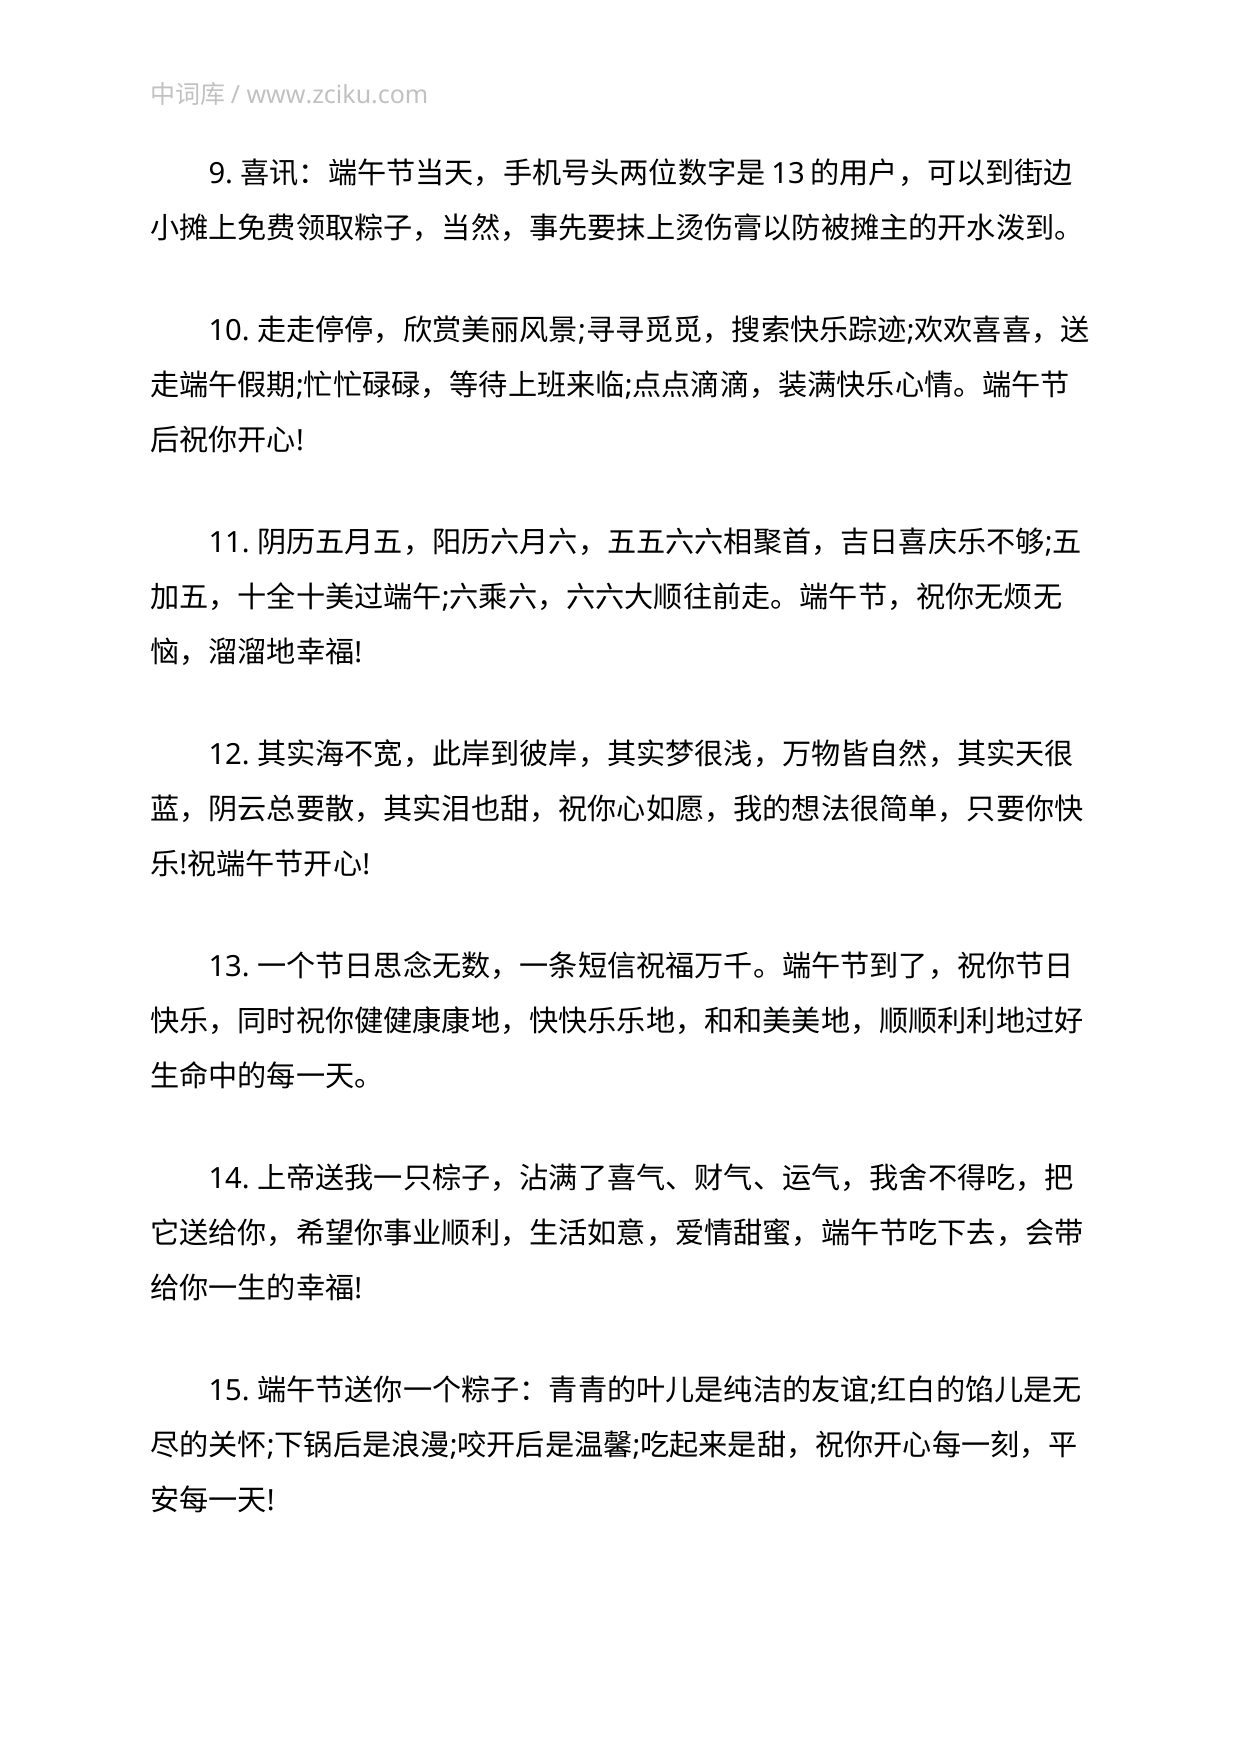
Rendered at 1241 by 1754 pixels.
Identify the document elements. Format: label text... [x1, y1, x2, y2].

text 9. 喜讯：端午节当天，手机号头两位数字是13的用户，可以到街边小摊上免费领取粽子，当然，事先要抹上烫伤膏以防被摊主的开水泼到。 [150, 150, 1090, 247]
text 10. 走走停停，欣赏美丽风景;寻寻觅觅，搜索快乐踪迹;欢欢喜喜，送走端午假期;忙忙碌碌，等待上班来临;点点滴滴，装满快乐心情。端午节后祝你开心! [150, 307, 1090, 459]
text 14. 上帝送我一只棕子，沾满了喜气、财气、运气，我舍不得吃，把它送给你，希望你事业顺利，生活如意，爱情甜蜜，端午节吃下去，会带给你一生的幸福! [150, 1154, 1090, 1307]
text 15. 端午节送你一个粽子：青青的叶儿是纯洁的友谊;红白的馅儿是无尽的关怀;下锅后是浪漫;咬开后是温馨;吃起来是甜，祝你开心每一刻，平安每一天! [150, 1366, 1090, 1518]
text 13. 一个节日思念无数，一条短信祝福万千。端午节到了，祝你节日快乐，同时祝你健健康康地，快快乐乐地，和和美美地，顺顺利利地过好生命中的每一天。 [150, 943, 1090, 1095]
text 11. 阴历五月五，阳历六月六，五五六六相聚首，吉日喜庆乐不够;五加五，十全十美过端午;六乘六，六六大顺往前走。端午节，祝你无烦无恼，溜溜地幸福! [150, 519, 1090, 671]
text 12. 其实海不宽，此岸到彼岸，其实梦很浅，万物皆自然，其实天很蓝，阴云总要散，其实泪也甜，祝你心如愿，我的想法很简单，只要你快乐!祝端午节开心! [150, 731, 1090, 883]
